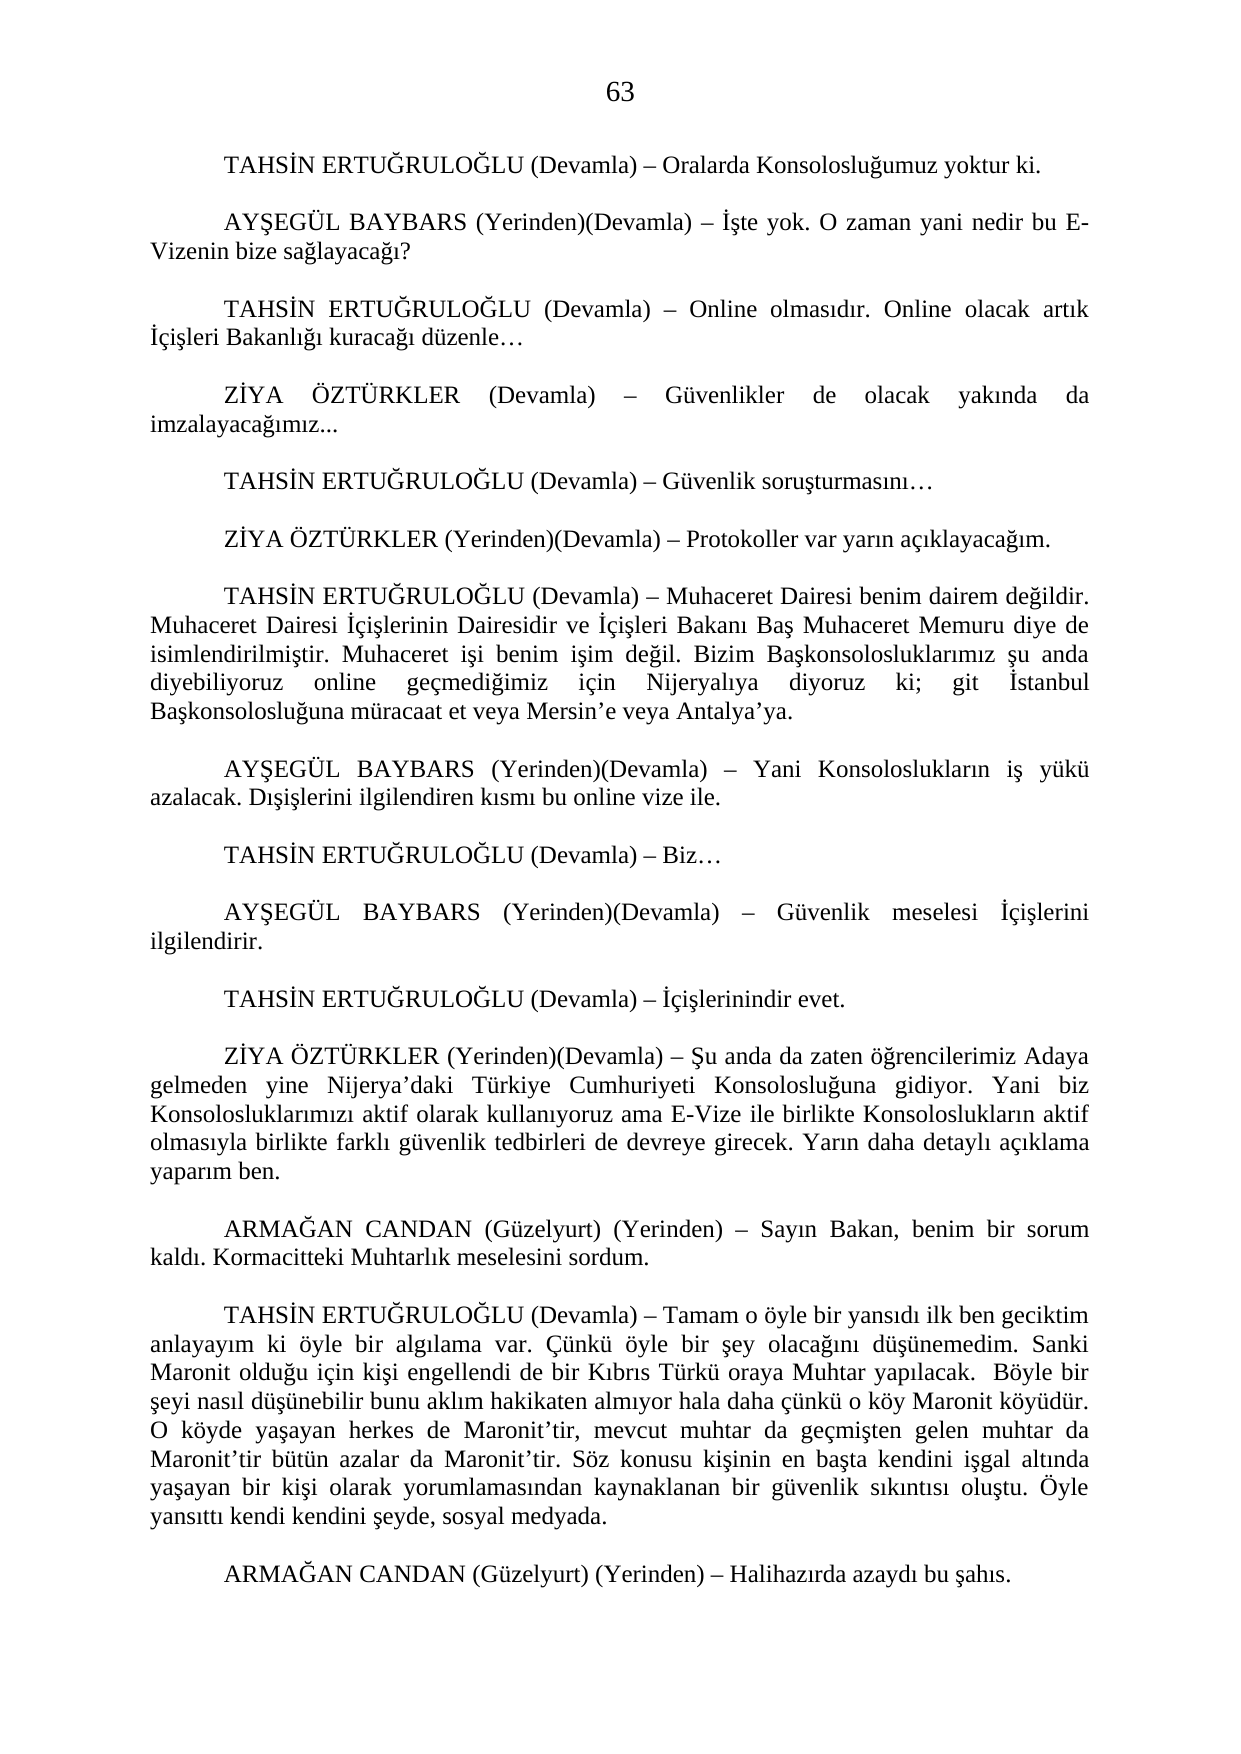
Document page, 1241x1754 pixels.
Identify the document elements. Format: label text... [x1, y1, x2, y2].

text TAHSİN ERTUĞRULOĞLU (Devamla) – Muhaceret Dairesi benim dairem değildir. Muhaceret Dairesi İçişlerinin Dairesidir ve İçişleri Bakanı Baş Muhaceret Memuru diye de isimlendirilmiştir. Muhaceret işi benim işim değil. Bizim Başkonsolosluklarımız şu anda diyebiliyoruz online geçmediğimiz için Nijeryalıya diyoruz ki; git İstanbul Başkonsolosluğuna müracaat et veya Mersin’e veya Antalya’ya. [150, 581, 1090, 725]
text ZİYA ÖZTÜRKLER (Yerinden)(Devamla) – Şu anda da zaten öğrencilerimiz Adaya gelmeden yine Nijerya’daki Türkiye Cumhuriyeti Konsolosluğuna gidiyor. Yani biz Konsolosluklarımızı aktif olarak kullanıyoruz ama E-Vize ile birlikte Konsoloslukların aktif olmasıyla birlikte farklı güvenlik tedbirleri de devreye girecek. Yarın daha detaylı açıklama yaparım ben. [150, 1041, 1090, 1185]
text TAHSİN ERTUĞRULOĞLU (Devamla) – Tamam o öyle bir yansıdı ilk ben geciktim anlayayım ki öyle bir algılama var. Çünkü öyle bir şey olacağını düşünemedim. Sanki Maronit olduğu için kişi engellendi de bir Kıbrıs Türkü oraya Muhtar yapılacak. Böyle bir şeyi nasıl düşünebilir bunu aklım hakikaten almıyor hala daha çünkü o köy Maronit köyüdür. O köyde yaşayan herkes de Maronit’tir, mevcut muhtar da geçmişten gelen muhtar da Maronit’tir bütün azalar da Maronit’tir. Söz konusu kişinin en başta kendini işgal altında yaşayan bir kişi olarak yorumlamasından kaynaklanan bir güvenlik sıkıntısı oluştu. Öyle yansıttı kendi kendini şeyde, sosyal medyada. [150, 1300, 1090, 1530]
text TAHSİN ERTUĞRULOĞLU (Devamla) – Güvenlik soruşturmasını… [150, 466, 1090, 495]
text AYŞEGÜL BAYBARS (Yerinden)(Devamla) – Yani Konsoloslukların iş yükü azalacak. Dışişlerini ilgilendiren kısmı bu online vize ile. [150, 754, 1090, 811]
text TAHSİN ERTUĞRULOĞLU (Devamla) – Oralarda Konsolosluğumuz yoktur ki. [150, 150, 1090, 179]
text ARMAĞAN CANDAN (Güzelyurt) (Yerinden) – Sayın Bakan, benim bir sorum kaldı. Kormacitteki Muhtarlık meselesini sordum. [150, 1214, 1090, 1271]
text ZİYA ÖZTÜRKLER (Devamla) – Güvenlikler de olacak yakında da imzalayacağımız... [150, 380, 1090, 437]
text TAHSİN ERTUĞRULOĞLU (Devamla) – Biz… [150, 840, 1090, 869]
text AYŞEGÜL BAYBARS (Yerinden)(Devamla) – İşte yok. O zaman yani nedir bu E-Vizenin bize sağlayacağı? [150, 207, 1090, 265]
text ZİYA ÖZTÜRKLER (Yerinden)(Devamla) – Protokoller var yarın açıklayacağım. [150, 524, 1090, 552]
text TAHSİN ERTUĞRULOĞLU (Devamla) – İçişlerinindir evet. [150, 984, 1090, 1012]
text TAHSİN ERTUĞRULOĞLU (Devamla) – Online olmasıdır. Online olacak artık İçişleri Bakanlığı kuracağı düzenle… [150, 294, 1090, 351]
text AYŞEGÜL BAYBARS (Yerinden)(Devamla) – Güvenlik meselesi İçişlerini ilgilendirir. [150, 897, 1090, 955]
text ARMAĞAN CANDAN (Güzelyurt) (Yerinden) – Halihazırda azaydı bu şahıs. [150, 1559, 1090, 1587]
